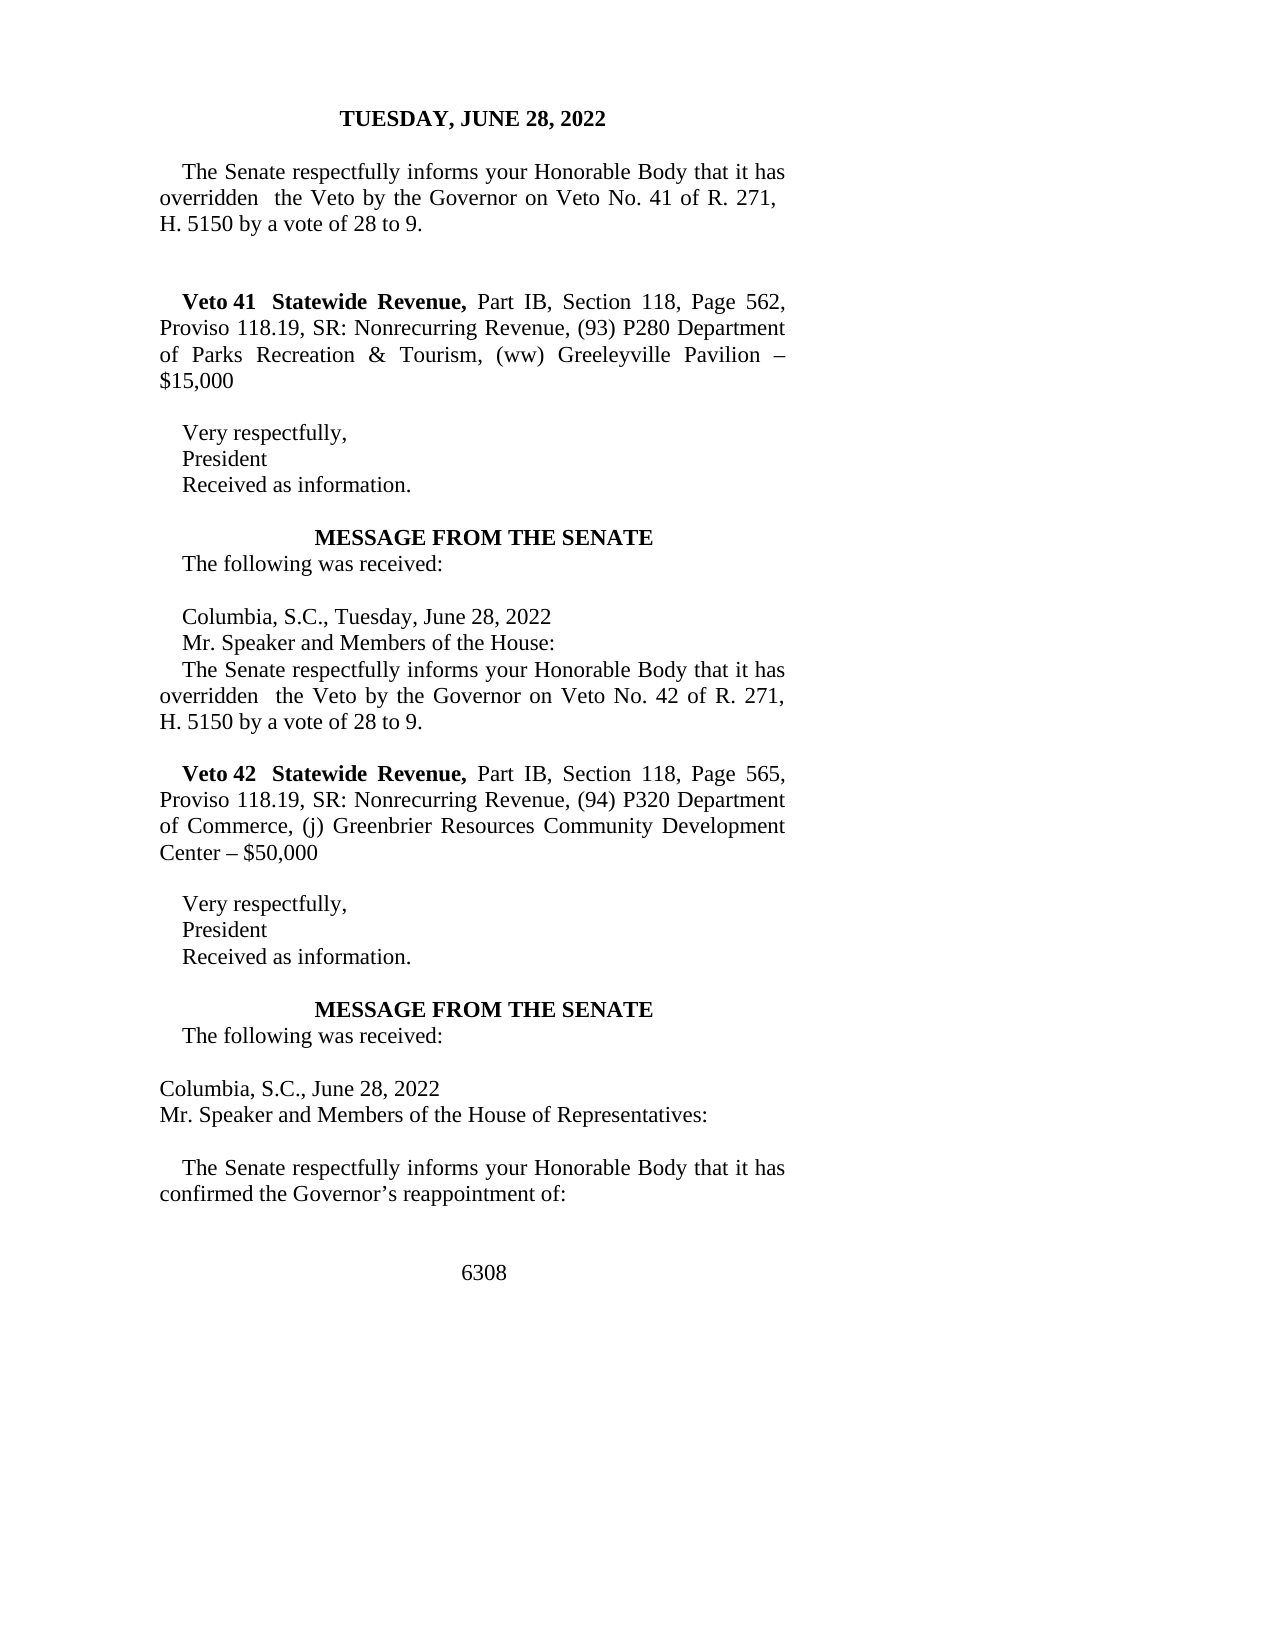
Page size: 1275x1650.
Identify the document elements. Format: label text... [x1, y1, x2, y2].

text The Senate respectfully informs your Honorable Body that it has confirmed the Governor’s reappointment of: [159, 1154, 786, 1206]
text Mr. Speaker and Members of the House: [159, 629, 786, 656]
text MESSAGE FROM THE SENATE [159, 996, 786, 1022]
text President [159, 917, 786, 943]
text Received as information. [159, 471, 786, 498]
text Mr. Speaker and Members of the House of Representatives: [159, 1101, 786, 1127]
text The Senate respectfully informs your Honorable Body that it has overridden the Veto by the Governor on Veto No. 42 of R. 271, H. 5150 by a vote of 28 to 9. [159, 656, 786, 735]
text MESSAGE FROM THE SENATE [159, 524, 786, 550]
text The Senate respectfully informs your Honorable Body that it has overridden the Veto by the Governor on Veto No. 41 of R. 271, H. 5150 by a vote of 28 to 9. [159, 158, 786, 237]
text Columbia, S.C., Tuesday, June 28, 2022 [159, 603, 786, 629]
text Columbia, S.C., June 28, 2022 [159, 1075, 786, 1101]
text The following was received: [159, 1022, 786, 1048]
text Veto 42 Statewide Revenue, Part IB, Section 118, Page 565, Proviso 118.19, SR: Nonrecurring Revenue, (94) P320 Department of Commerce, (j) Greenbrier Resources Community Development Center – $50,000 [159, 760, 786, 865]
text Very respectfully, [159, 890, 786, 917]
text Received as information. [159, 943, 786, 969]
text The following was received: [159, 550, 786, 577]
text President [159, 445, 786, 471]
text Very respectfully, [159, 418, 786, 445]
text Veto 41 Statewide Revenue, Part IB, Section 118, Page 562, Proviso 118.19, SR: Nonrecurring Revenue, (93) P280 Department of Parks Recreation & Tourism, (ww) Greeleyville Pavilion – $15,000 [159, 288, 786, 393]
